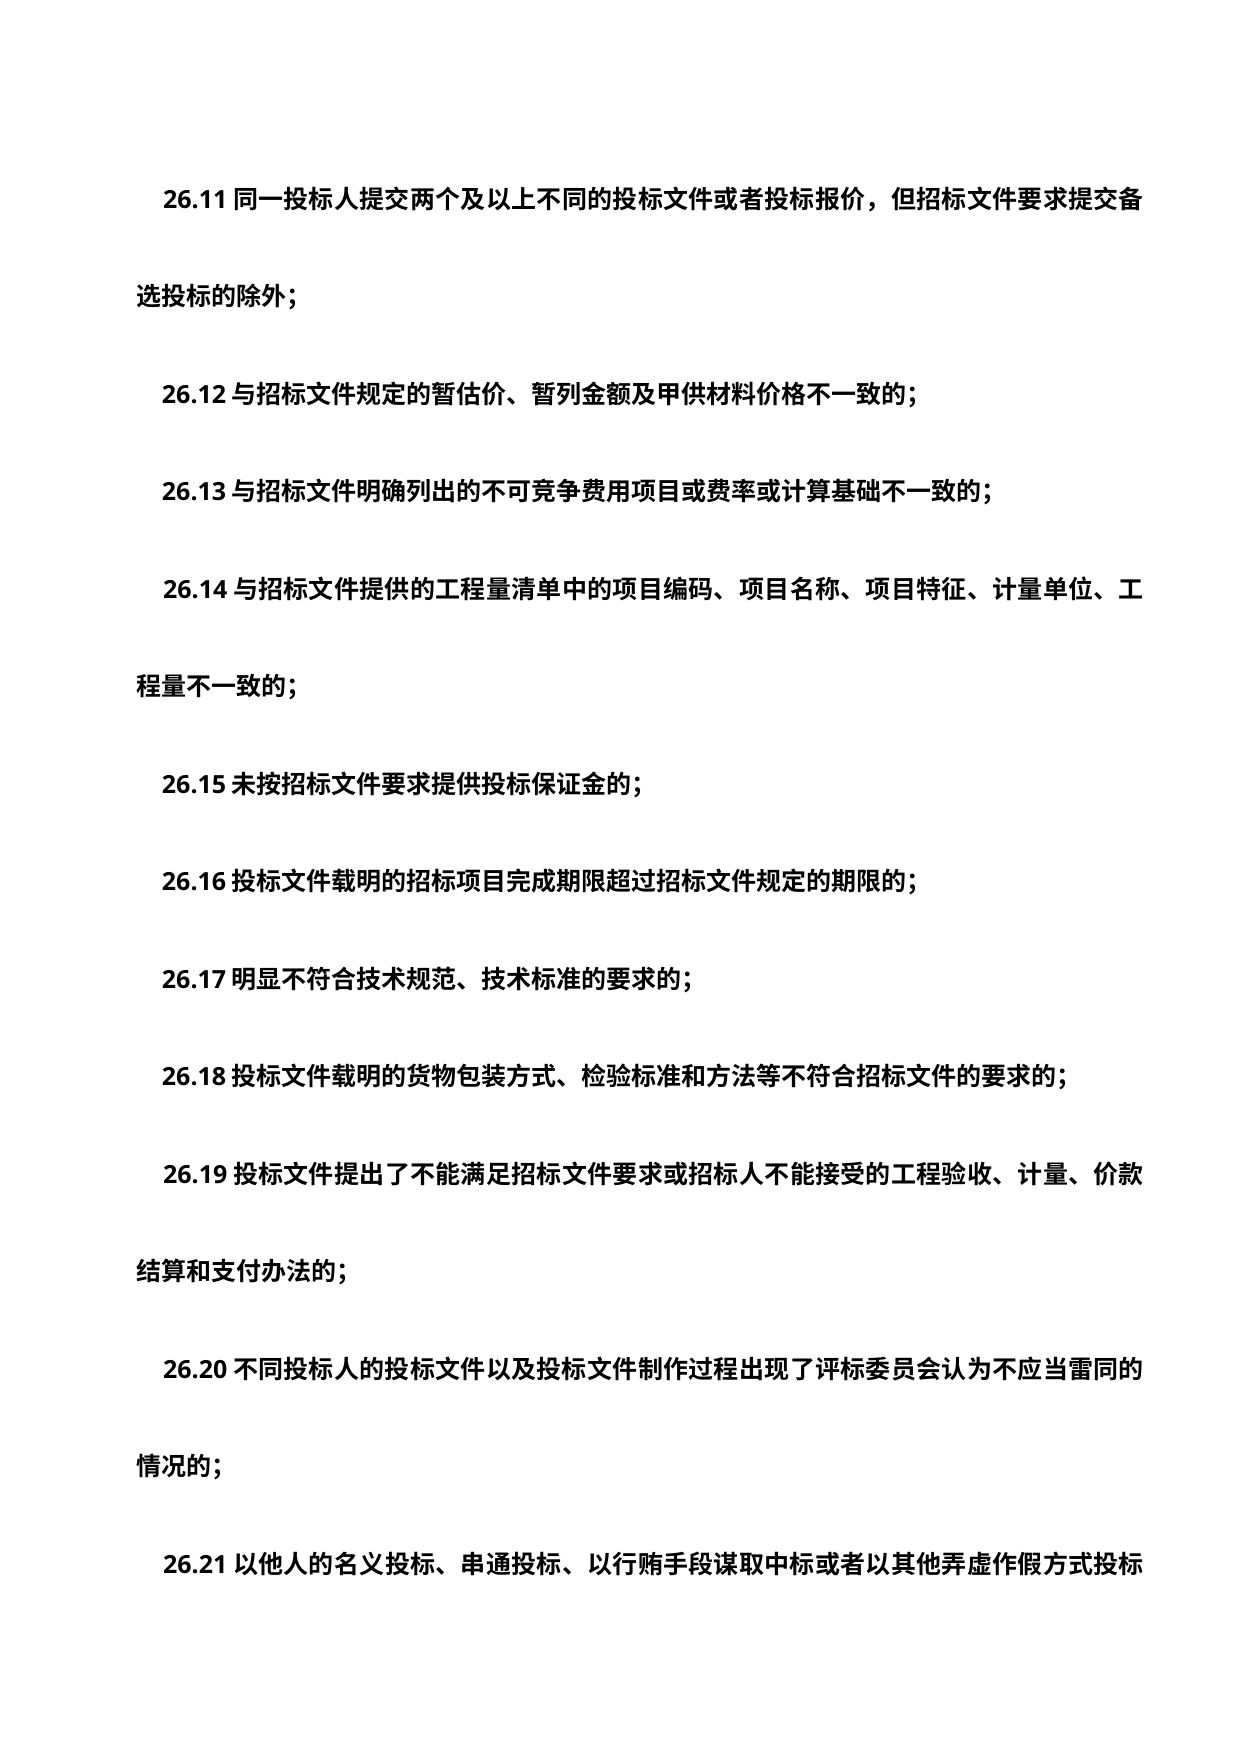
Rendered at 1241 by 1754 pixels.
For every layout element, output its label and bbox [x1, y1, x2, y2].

text [136, 165, 1146, 1595]
